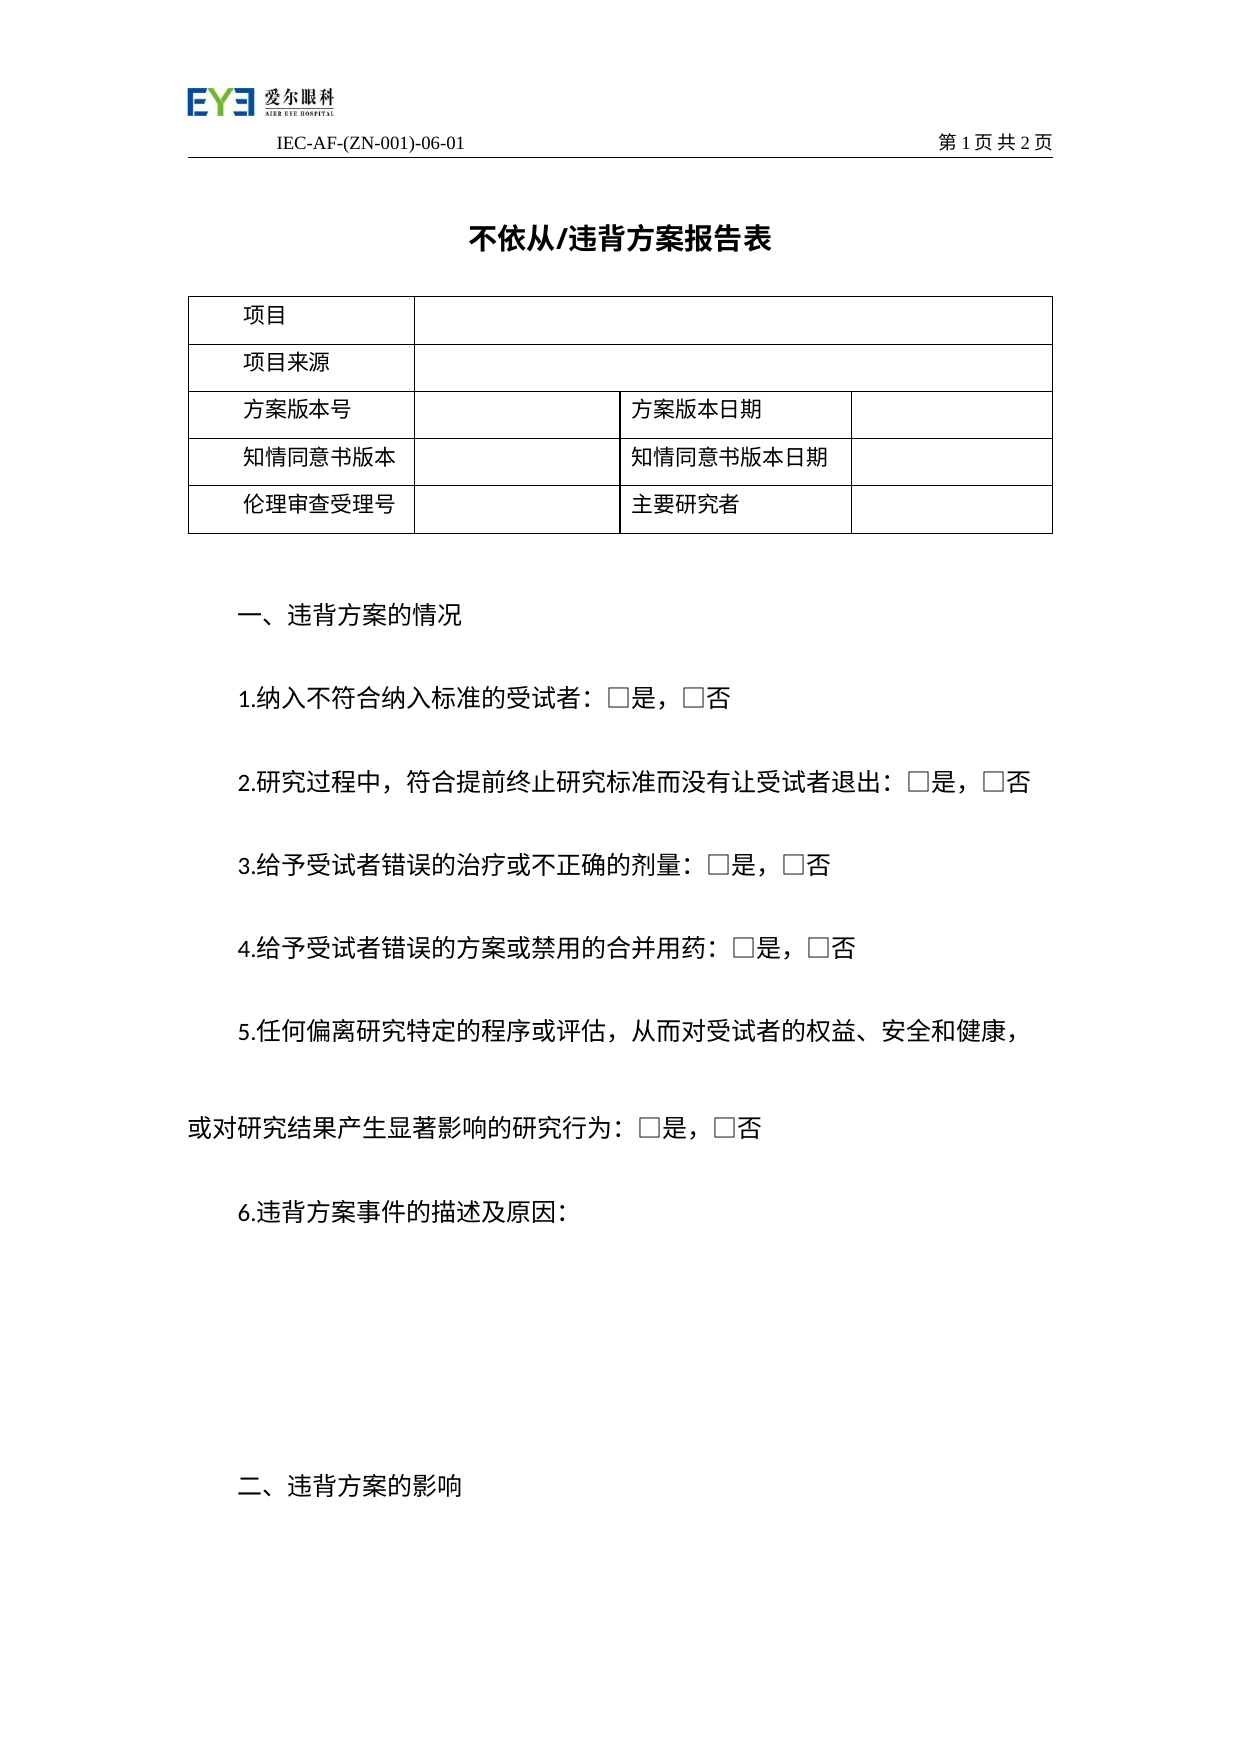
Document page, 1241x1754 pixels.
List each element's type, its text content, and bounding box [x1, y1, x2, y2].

table_cell 项目来源 [189, 345, 414, 391]
table_cell [415, 439, 619, 485]
subtitle 不依从/违背方案报告表 [187, 204, 1053, 269]
table_cell [852, 392, 1052, 438]
text 2.研究过程中，符合提前终止研究标准而没有让受试者退出：□是，□否 [187, 748, 1053, 813]
table_cell [415, 392, 619, 438]
text 5.任何偏离研究特定的程序或评估，从而对受试者的权益、安全和健康，或对研究结果产生显著影响的研究行为：□是，□否 [187, 997, 1053, 1159]
table_header 项目 [189, 297, 414, 343]
table_header [415, 297, 1052, 343]
text 3.给予受试者错误的治疗或不正确的剂量：□是，□否 [187, 831, 1053, 896]
table_cell [415, 486, 619, 533]
table_cell 知情同意书版本 [189, 439, 414, 485]
table_cell 方案版本号 [189, 392, 414, 438]
table_cell 主要研究者 [621, 486, 851, 533]
table_cell 方案版本日期 [621, 392, 851, 438]
text 1.纳入不符合纳入标准的受试者：□是，□否 [187, 664, 1053, 729]
text 二、违背方案的影响 [187, 1452, 1053, 1517]
text 6.违背方案事件的描述及原因： [187, 1178, 1053, 1243]
table_cell [415, 345, 1052, 391]
table_cell 伦理审查受理号 [189, 486, 414, 533]
table_cell 知情同意书版本日期 [621, 439, 851, 485]
picture [187, 88, 334, 116]
text 一、违背方案的情况 [187, 581, 1053, 646]
table_cell [852, 439, 1052, 485]
table_cell [852, 486, 1052, 533]
text 4.给予受试者错误的方案或禁用的合并用药：□是，□否 [187, 914, 1053, 979]
